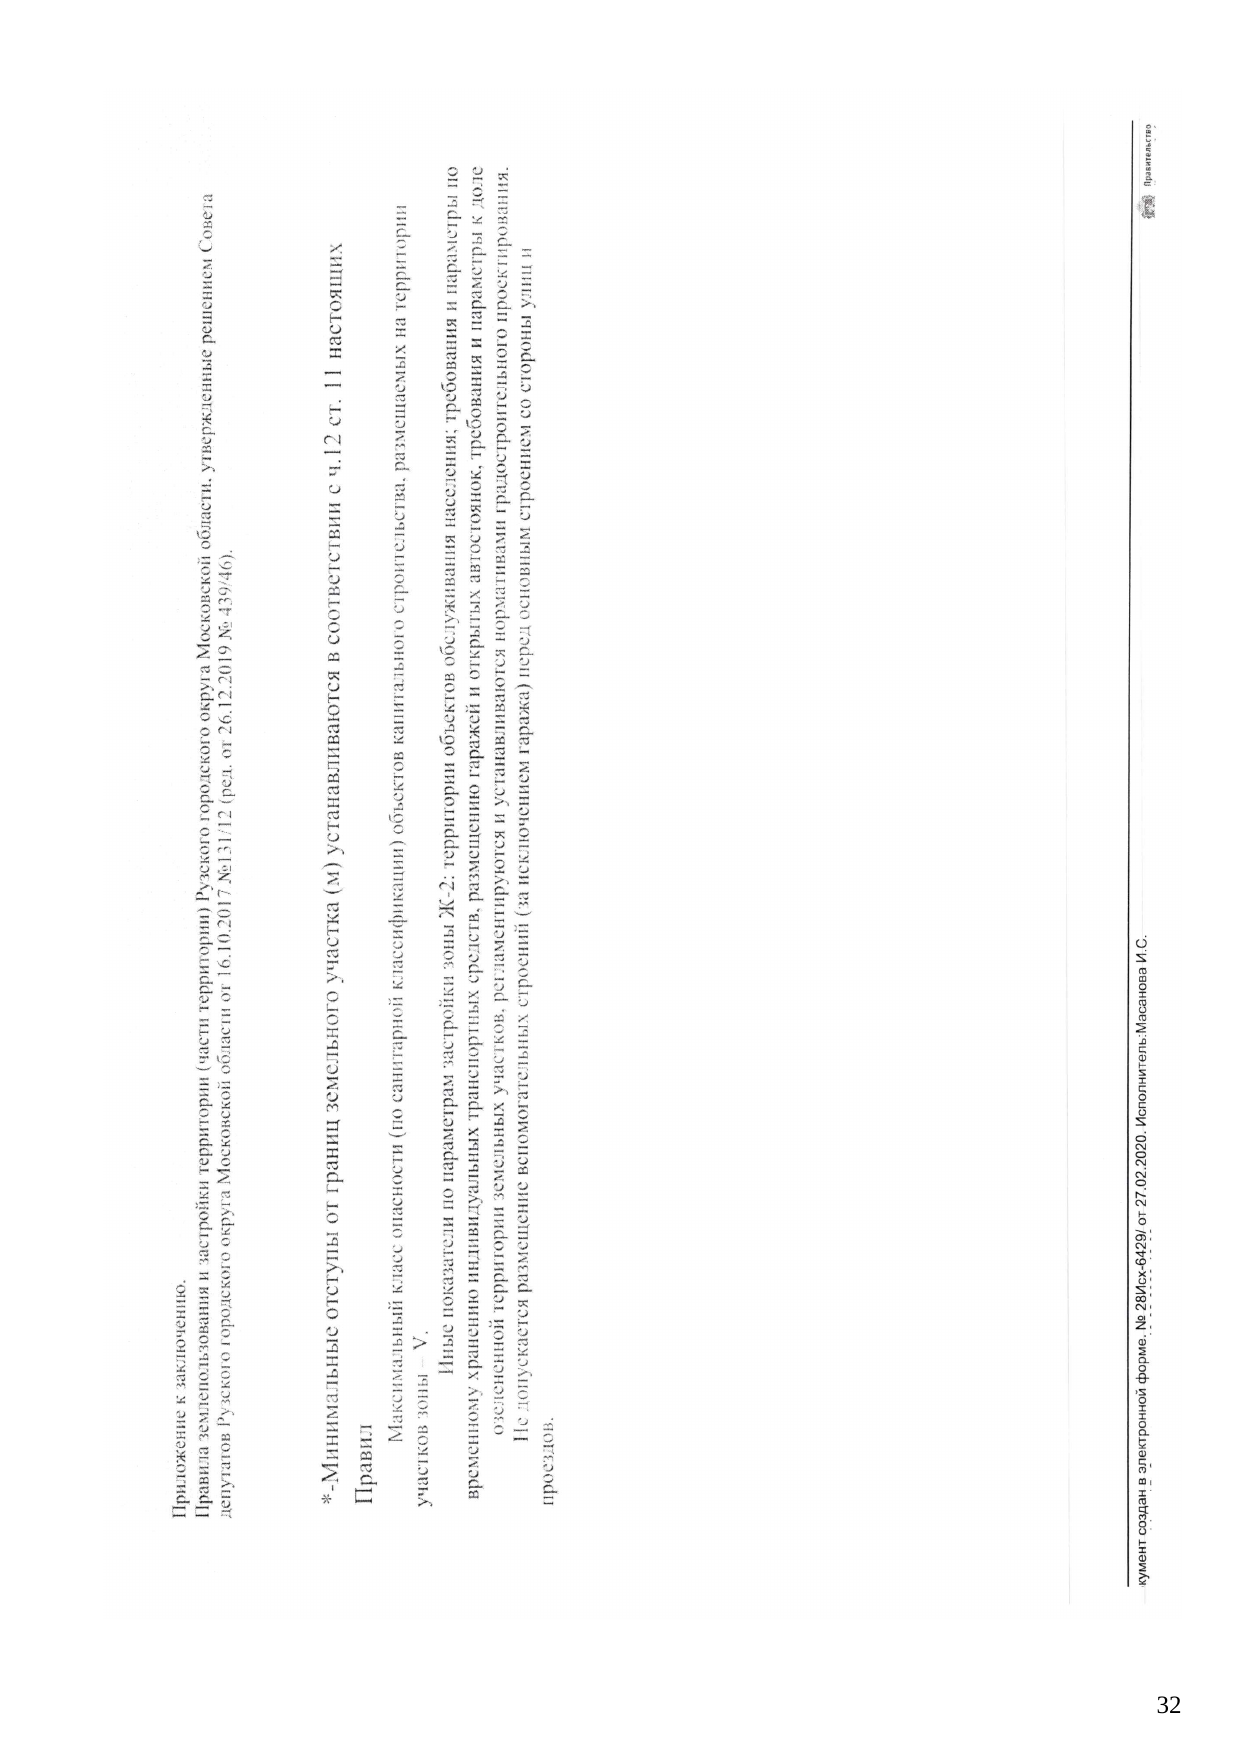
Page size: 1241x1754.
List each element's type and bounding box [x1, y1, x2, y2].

picture [103, 88, 1182, 1619]
